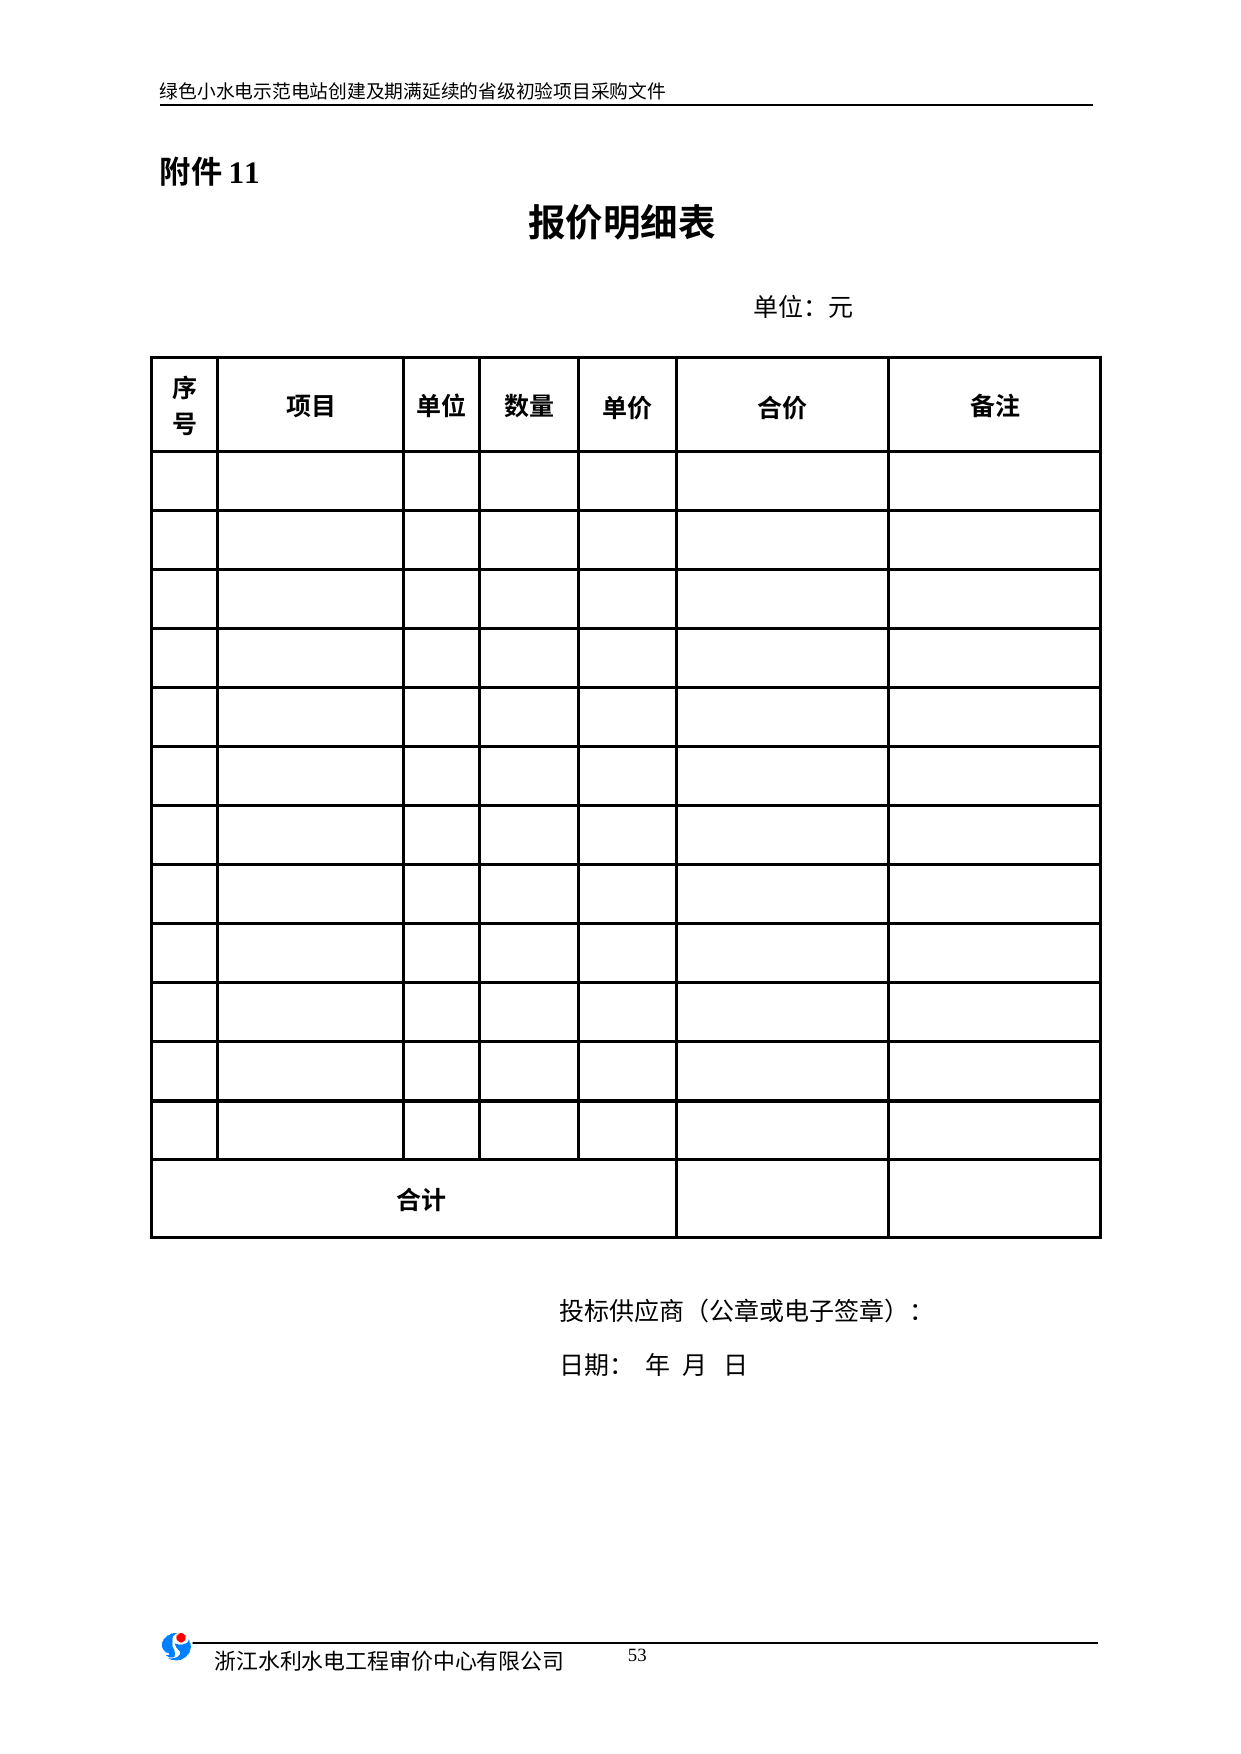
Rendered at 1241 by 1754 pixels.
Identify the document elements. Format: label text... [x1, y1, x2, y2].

table_cell [678, 571, 887, 627]
text 报价明细表 [224, 193, 1093, 247]
table_cell [678, 925, 887, 981]
table_cell [153, 1103, 216, 1158]
table_cell [405, 748, 478, 804]
table_cell [219, 925, 402, 981]
table_cell [580, 512, 675, 568]
table_cell [219, 689, 402, 745]
table_cell [219, 866, 402, 922]
table_cell [219, 453, 402, 509]
table_cell [481, 748, 577, 804]
table_cell [153, 1043, 216, 1099]
table_cell [678, 1043, 887, 1099]
table_cell [890, 453, 1099, 509]
table_cell [890, 1103, 1099, 1158]
table_cell [219, 1043, 402, 1099]
table_cell [580, 1103, 675, 1158]
table_header 单价 [580, 359, 675, 449]
table_cell [481, 512, 577, 568]
table_cell [580, 571, 675, 627]
table_cell [890, 866, 1099, 922]
table_cell [405, 571, 478, 627]
table_cell [890, 1161, 1099, 1236]
table_cell [153, 571, 216, 627]
table_header 数量 [481, 359, 577, 449]
table_cell [153, 807, 216, 863]
table_cell [890, 630, 1099, 686]
table_cell [405, 689, 478, 745]
table_header 单位 [405, 359, 478, 449]
table_cell [678, 984, 887, 1040]
table_cell [481, 453, 577, 509]
table_cell [405, 807, 478, 863]
table_cell [153, 748, 216, 804]
table_cell [405, 453, 478, 509]
text 附件11 [159, 148, 1093, 193]
table_cell [153, 453, 216, 509]
table_cell [153, 630, 216, 686]
table_cell [580, 1043, 675, 1099]
table_cell [405, 1043, 478, 1099]
table_cell [890, 807, 1099, 863]
table_cell [405, 512, 478, 568]
picture [159, 1631, 193, 1661]
table_cell [481, 807, 577, 863]
table_cell [219, 1103, 402, 1158]
table_cell [678, 453, 887, 509]
table_cell [678, 512, 887, 568]
table_cell [678, 807, 887, 863]
table_cell [580, 984, 675, 1040]
table_cell [219, 630, 402, 686]
table_cell [580, 689, 675, 745]
table_cell [678, 748, 887, 804]
table_cell [219, 512, 402, 568]
table_cell [405, 925, 478, 981]
table_cell [481, 1103, 577, 1158]
table_header 序号 [153, 359, 216, 449]
table_cell [153, 689, 216, 745]
table_cell [405, 866, 478, 922]
table_cell [219, 807, 402, 863]
table_cell [890, 925, 1099, 981]
table_cell [405, 630, 478, 686]
table_cell [580, 807, 675, 863]
table_cell [890, 689, 1099, 745]
table_cell [678, 1161, 887, 1236]
text 单位：元 [224, 288, 1093, 324]
table_cell [405, 1103, 478, 1158]
table_cell [481, 1043, 577, 1099]
table_cell [890, 984, 1099, 1040]
table_cell [153, 512, 216, 568]
table_header 合价 [678, 359, 887, 449]
table_cell [580, 453, 675, 509]
table_cell [219, 984, 402, 1040]
table_cell [481, 925, 577, 981]
table_cell [481, 630, 577, 686]
table_cell [481, 571, 577, 627]
table_cell [219, 748, 402, 804]
table_header 备注 [890, 359, 1099, 449]
table_cell 合计 [153, 1161, 675, 1236]
table_cell [678, 630, 887, 686]
table_cell [678, 1103, 887, 1158]
table_cell [580, 630, 675, 686]
table_cell [580, 925, 675, 981]
table_cell [890, 748, 1099, 804]
table_cell [580, 748, 675, 804]
table_header 项目 [219, 359, 402, 449]
table_cell [678, 866, 887, 922]
table_cell [405, 984, 478, 1040]
text 日期： 年 月 日 [559, 1346, 1093, 1382]
text 投标供应商（公章或电子签章）： [559, 1291, 1093, 1327]
table_cell [678, 689, 887, 745]
table_cell [153, 984, 216, 1040]
table_cell [481, 866, 577, 922]
table_cell [890, 1043, 1099, 1099]
table_cell [481, 984, 577, 1040]
table_cell [890, 512, 1099, 568]
table_cell [153, 925, 216, 981]
table_cell [481, 689, 577, 745]
table_cell [219, 571, 402, 627]
table_cell [890, 571, 1099, 627]
table_cell [580, 866, 675, 922]
table_cell [153, 866, 216, 922]
